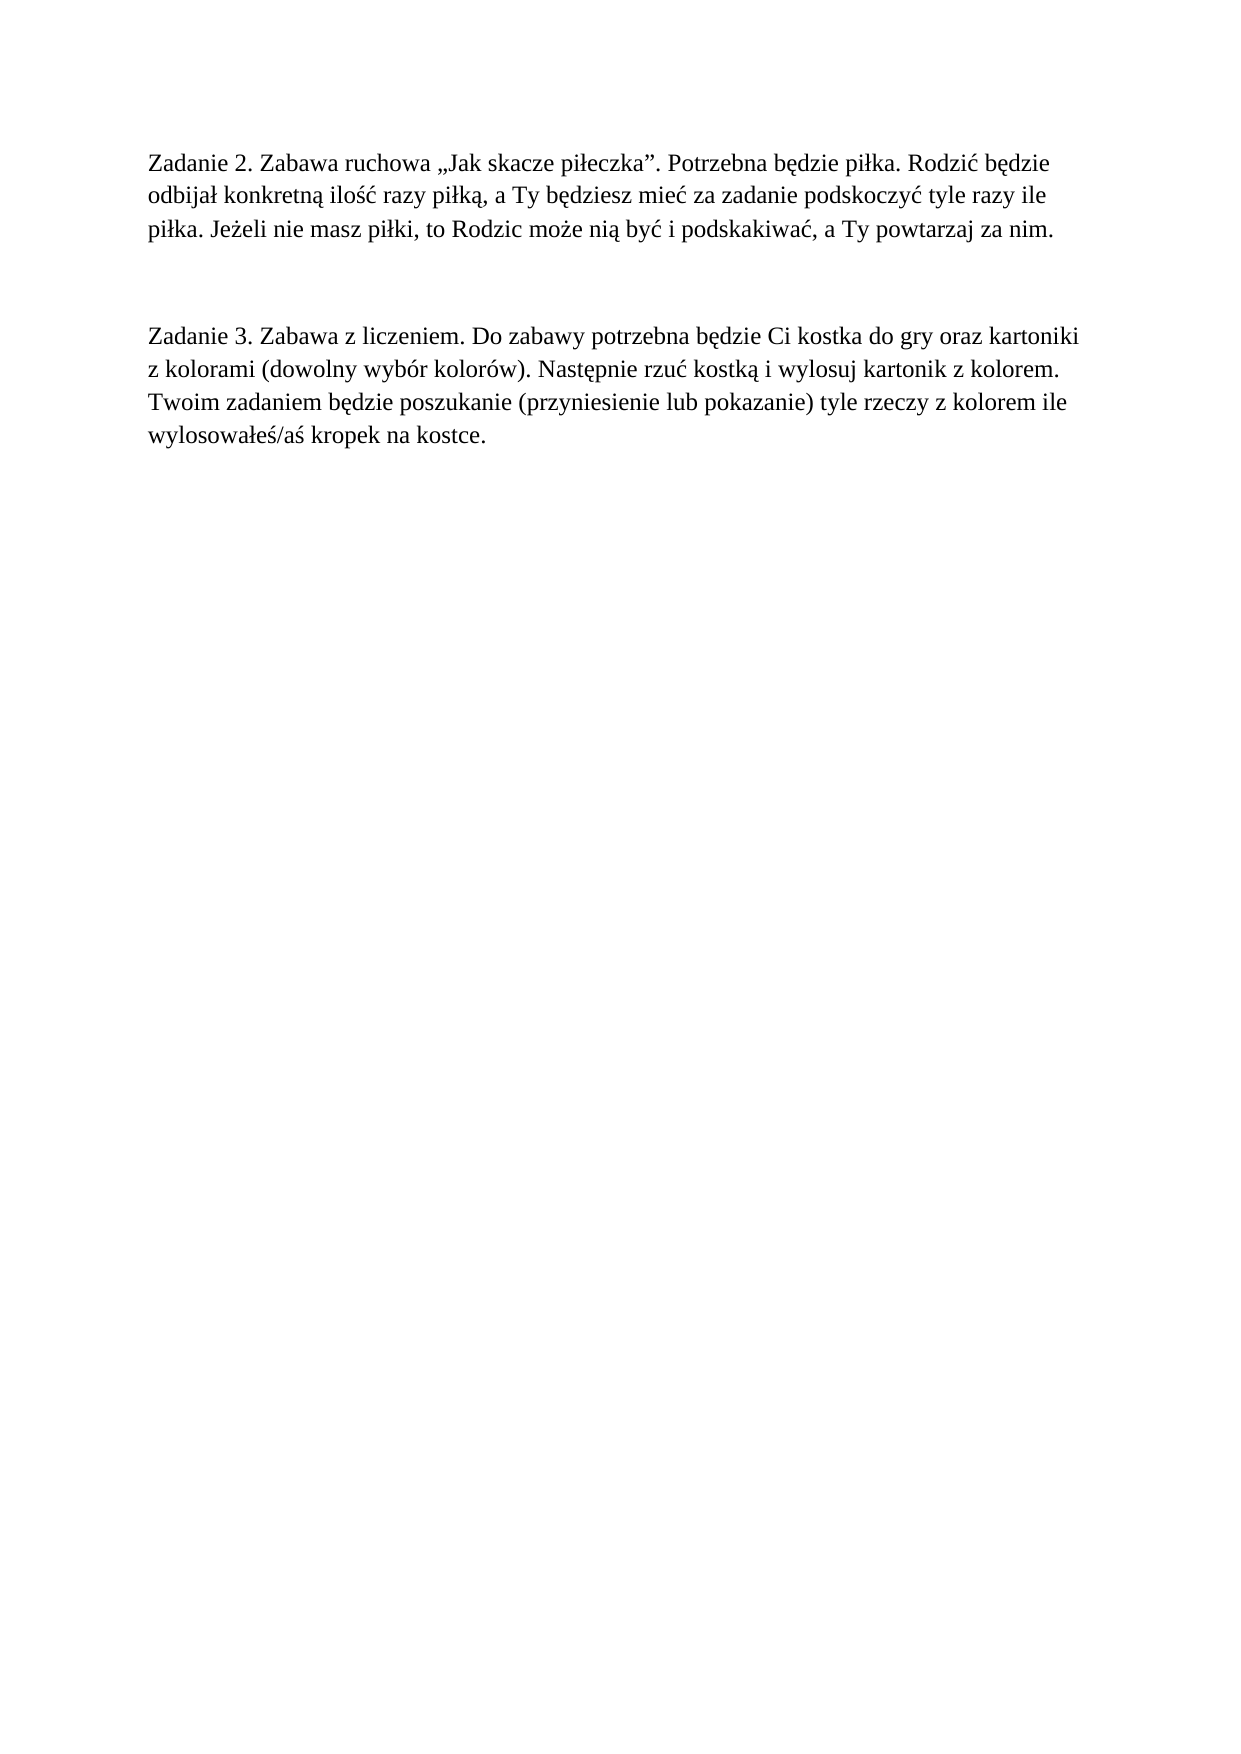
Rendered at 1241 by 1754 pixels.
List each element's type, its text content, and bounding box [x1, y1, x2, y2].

text Zadanie 3. Zabawa z liczeniem. Do zabawy potrzebna będzie Ci kostka do gry oraz kartoniki z kolorami (dowolny wybór kolorów). Następnie rzuć kostką i wylosuj kartonik z kolorem. Twoim zadaniem będzie poszukanie (przyniesienie lub pokazanie) tyle rzeczy z kolorem ile wylosowałeś/aś kropek na kostce. [148, 321, 1093, 449]
text Zadanie 2. Zabawa ruchowa „Jak skacze piłeczka”. Potrzebna będzie piłka. Rodzić będzie odbijał konkretną ilość razy piłką, a Ty będziesz mieć za zadanie podskoczyć tyle razy ile piłka. Jeżeli nie masz piłki, to Rodzic może nią być i podskakiwać, a Ty powtarzaj za nim. [148, 148, 1093, 242]
